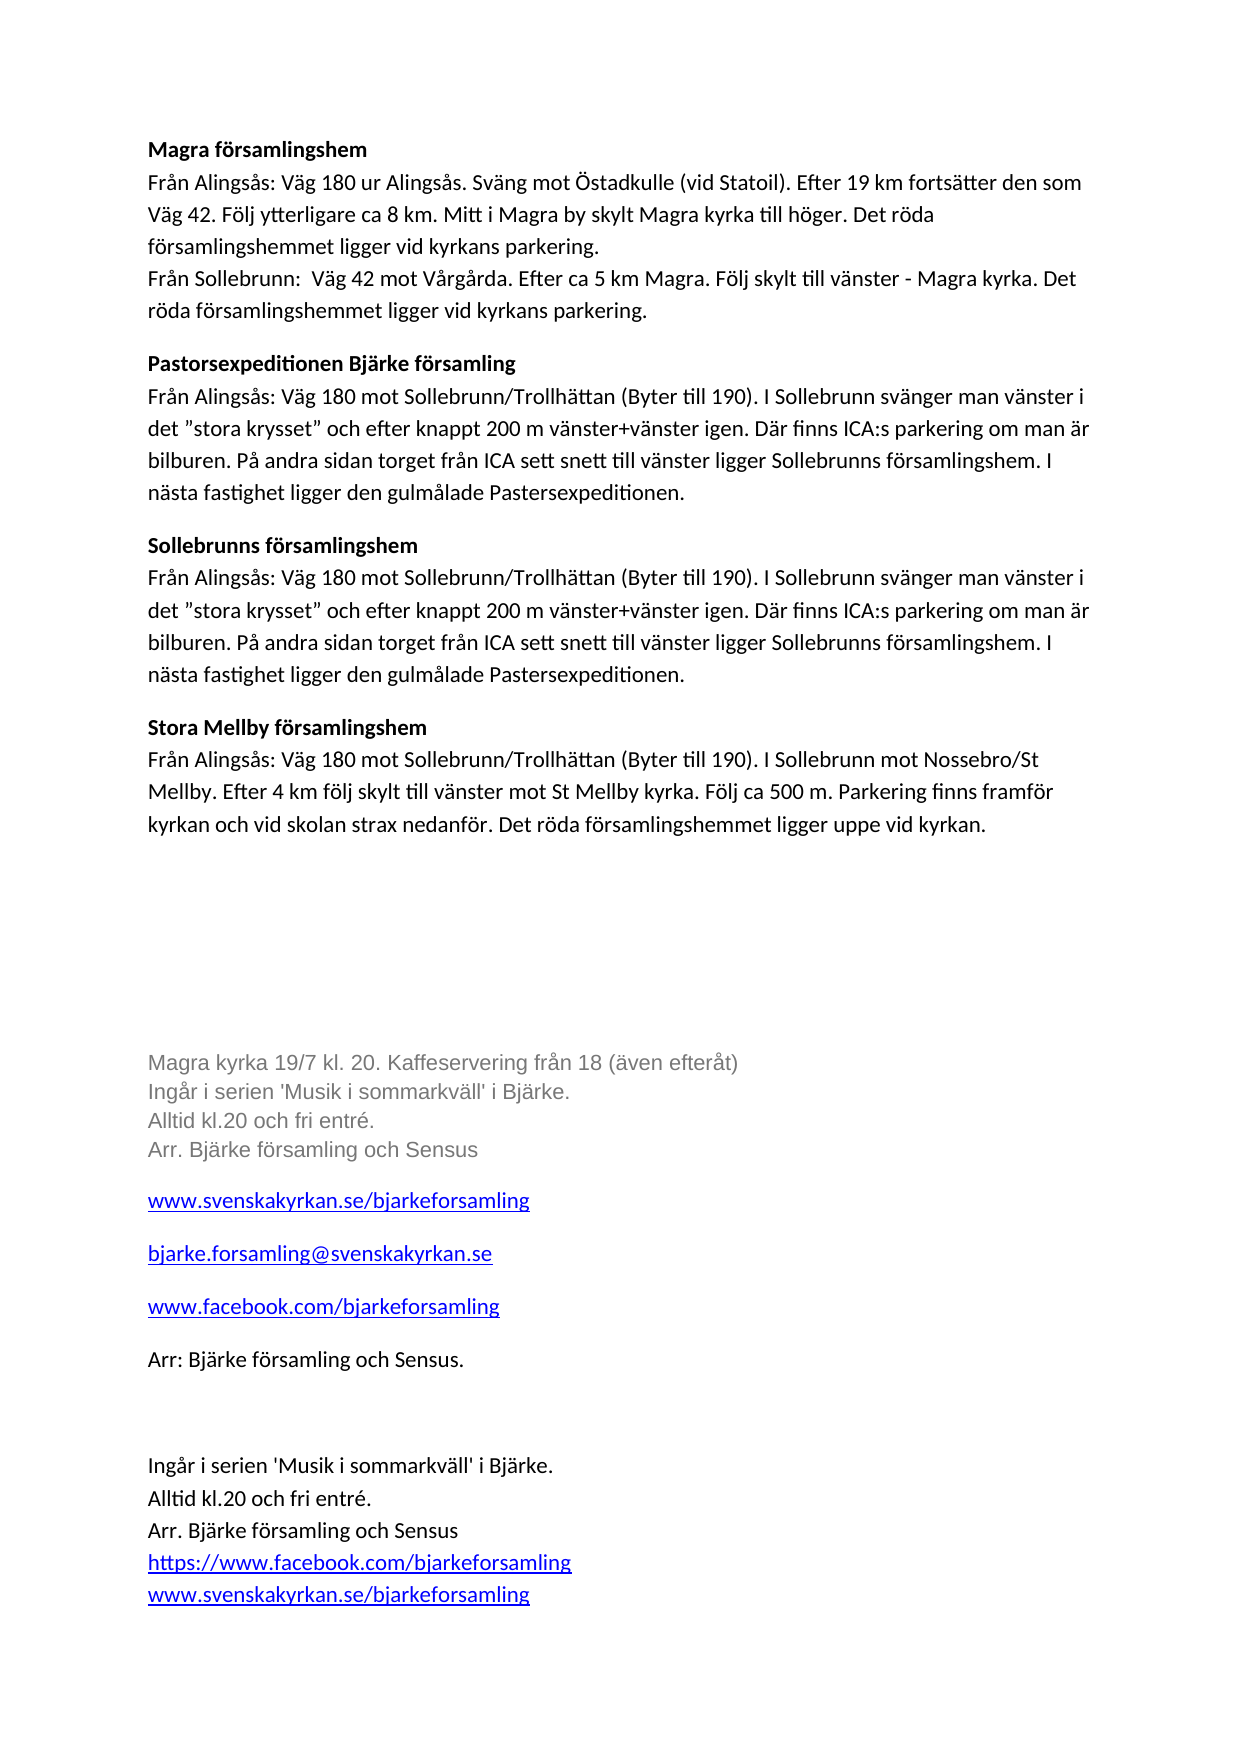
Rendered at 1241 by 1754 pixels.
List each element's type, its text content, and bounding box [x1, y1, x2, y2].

text www.svenskakyrkan.se/bjarkeforsamling [148, 1186, 1093, 1214]
text Sollebrunns församlingshem Från Alingsås: Väg 180 mot Sollebrunn/Trollhättan (Byter till 190). I Sollebrunn svänger man vänster i det ”stora krysset” och efter knappt 200 m vänster+vänster igen. Där finns ICA:s parkering om man är bilburen. På andra sidan torget från ICA sett snett till vänster ligger Sollebrunns församlingshem. I nästa fastighet ligger den gulmålade Pastersexpeditionen. [148, 531, 1093, 688]
text Arr: Bjärke församling och Sensus. [148, 1346, 1093, 1373]
text Ingår i serien 'Musik i sommarkväll' i Bjärke. Alltid kl.20 och fri entré. Arr. Bjärke församling och Sensus https://www.facebook.com/bjarkeforsamling www.svenskakyrkan.se/bjarkeforsamling [148, 1452, 1093, 1608]
text Magra kyrka 19/7 kl. 20. Kaffeservering från 18 (även efteråt) Ingår i serien 'Musik i sommarkväll' i Bjärke. Alltid kl.20 och fri entré. Arr. Bjärke församling och Sensus [148, 1050, 1093, 1162]
text Magra församlingshem Från Alingsås: Väg 180 ur Alingsås. Sväng mot Östadkulle (vid Statoil). Efter 19 km fortsätter den som Väg 42. Följ ytterligare ca 8 km. Mitt i Magra by skylt Magra kyrka till höger. Det röda församlingshemmet ligger vid kyrkans parkering. Från Sollebrunn: Väg 42 mot Vårgårda. Efter ca 5 km Magra. Följ skylt till vänster - Magra kyrka. Det röda församlingshemmet ligger vid kyrkans parkering. [148, 103, 1093, 324]
text Pastorsexpeditionen Bjärke församling Från Alingsås: Väg 180 mot Sollebrunn/Trollhättan (Byter till 190). I Sollebrunn svänger man vänster i det ”stora krysset” och efter knappt 200 m vänster+vänster igen. Där finns ICA:s parkering om man är bilburen. På andra sidan torget från ICA sett snett till vänster ligger Sollebrunns församlingshem. I nästa fastighet ligger den gulmålade Pastersexpeditionen. [148, 349, 1093, 506]
text Stora Mellby församlingshem Från Alingsås: Väg 180 mot Sollebrunn/Trollhättan (Byter till 190). I Sollebrunn mot Nossebro/St Mellby. Efter 4 km följ skylt till vänster mot St Mellby kyrka. Följ ca 500 m. Parkering finns framför kyrkan och vid skolan strax nedanför. Det röda församlingshemmet ligger uppe vid kyrkan. [148, 713, 1093, 838]
text bjarke.forsamling@svenskakyrkan.se [148, 1239, 1093, 1267]
text www.facebook.com/bjarkeforsamling [148, 1292, 1093, 1321]
